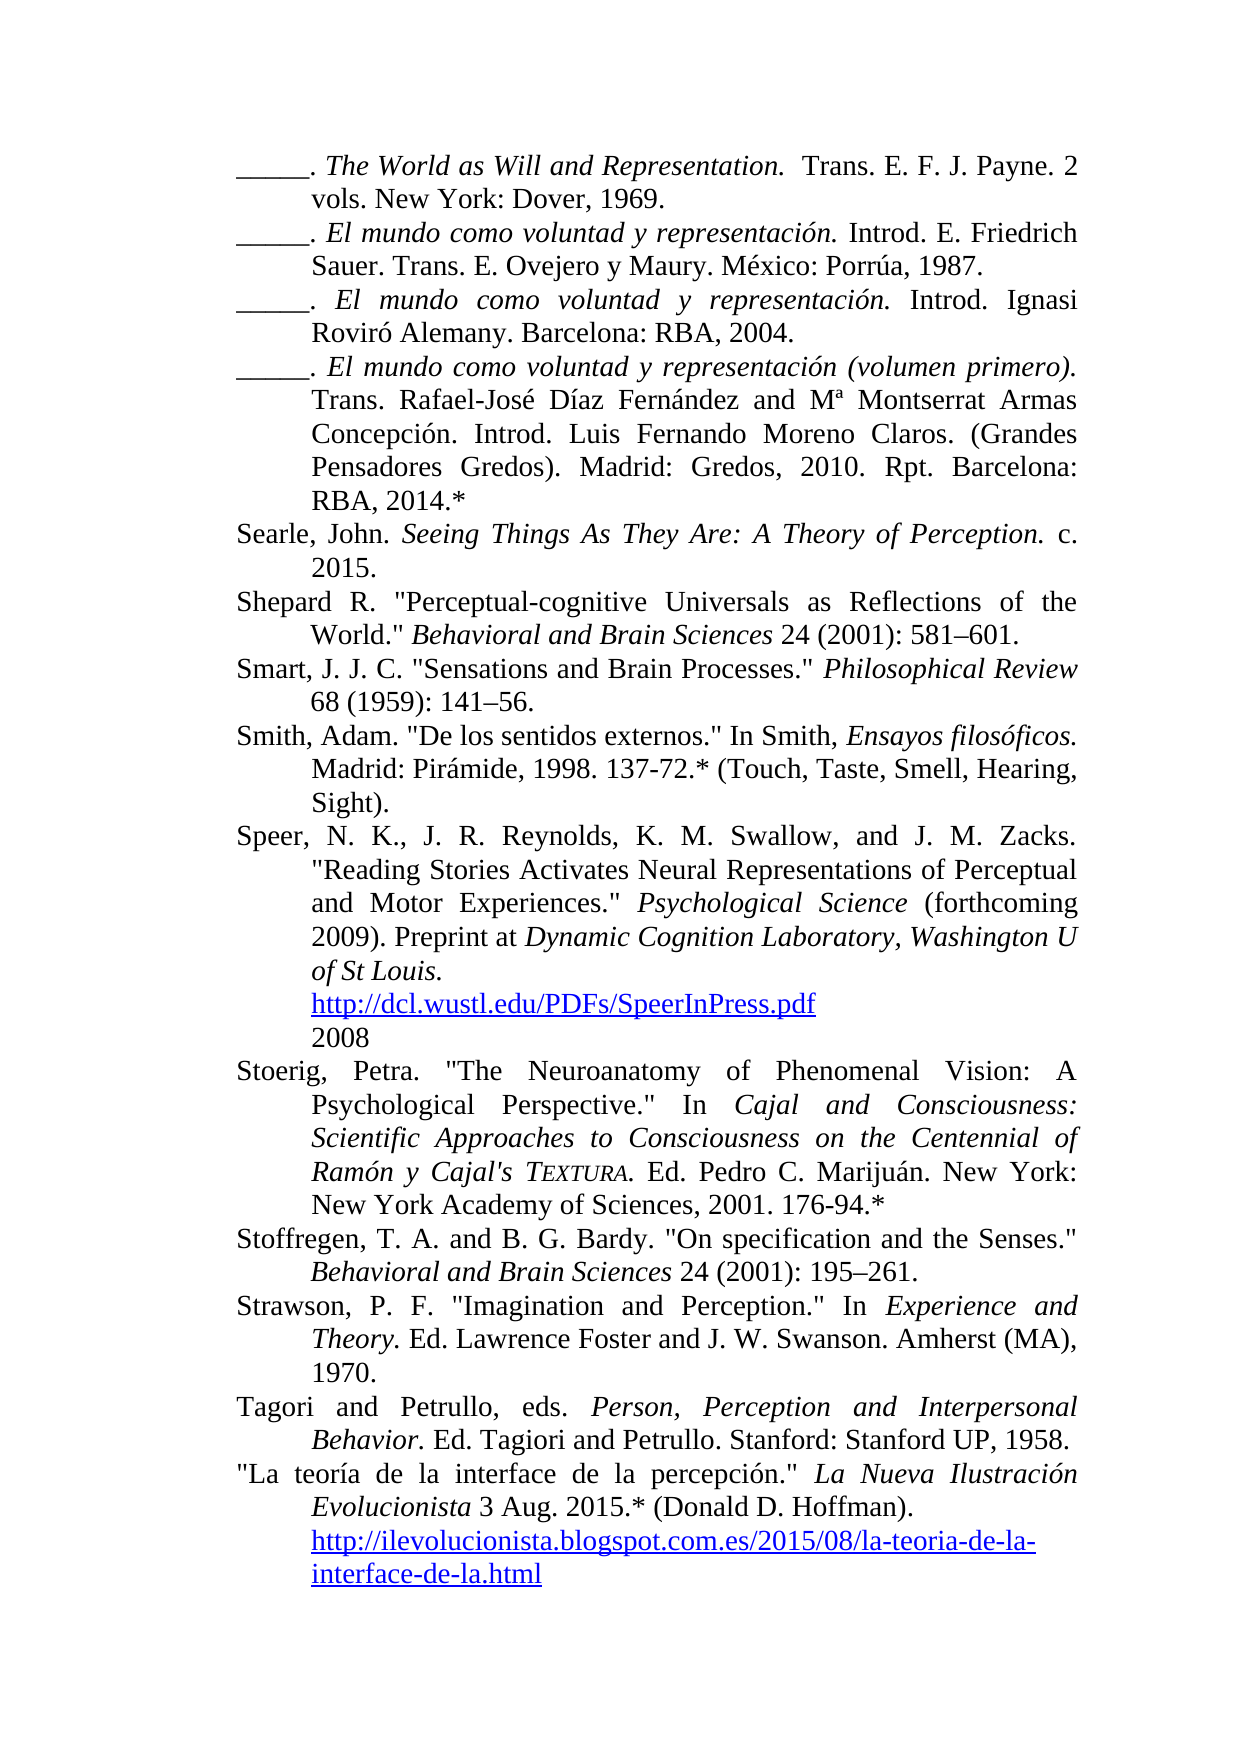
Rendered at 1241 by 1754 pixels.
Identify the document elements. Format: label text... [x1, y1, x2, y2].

text Smith, Adam. "De los sentidos externos." In Smith, Ensayos filosóficos. Madrid: Pirámide, 1998. 137-72.* (Touch, Taste, Smell, Hearing, Sight). [236, 718, 1078, 818]
text Speer, N. K., J. R. Reynolds, K. M. Swallow, and J. M. Zacks. "Reading Stories Activates Neural Representations of Perceptual and Motor Experiences." Psychological Science (forthcoming 2009). Preprint at Dynamic Cognition Laboratory, Washington U of St Louis. [236, 818, 1078, 986]
text Shepard R. "Perceptual-cognitive Universals as Reflections of the World." Behavioral and Brain Sciences 24 (2001): 581–601. [236, 584, 1078, 651]
text http://ilevolucionista.blogspot.com.es/2015/08/la-teoria-de-la-interface-de-la.html [236, 1523, 1078, 1590]
text _____. The World as Will and Representation. Trans. E. F. J. Payne. 2 vols. New York: Dover, 1969. [236, 148, 1078, 215]
text _____. El mundo como voluntad y representación. Introd. E. Friedrich Sauer. Trans. E. Ovejero y Maury. México: Porrúa, 1987. [236, 215, 1078, 282]
text Stoffregen, T. A. and B. G. Bardy. "On specification and the Senses." Behavioral and Brain Sciences 24 (2001): 195–261. [236, 1221, 1078, 1288]
text "La teoría de la interface de la percepción." La Nueva Ilustración Evolucionista 3 Aug. 2015.* (Donald D. Hoffman). [236, 1456, 1078, 1523]
text Stoerig, Petra. "The Neuroanatomy of Phenomenal Vision: A Psychological Perspective." In Cajal and Consciousness: Scientific Approaches to Consciousness on the Centennial of Ramón y Cajal's Textura. Ed. Pedro C. Marijuán. New York: New York Academy of Sciences, 2001. 176-94.* [236, 1053, 1078, 1221]
text Searle, John. Seeing Things As They Are: A Theory of Perception. c. 2015. [236, 517, 1078, 584]
text Strawson, P. F. "Imagination and Perception." In Experience and Theory. Ed. Lawrence Foster and J. W. Swanson. Amherst (MA), 1970. [236, 1288, 1078, 1389]
text Tagori and Petrullo, eds. Person, Perception and Interpersonal Behavior. Ed. Tagiori and Petrullo. Stanford: Stanford UP, 1958. [236, 1389, 1078, 1456]
text 2008 [236, 1020, 1078, 1053]
text http://dcl.wustl.edu/PDFs/SpeerInPress.pdf [236, 986, 1078, 1020]
text _____. El mundo como voluntad y representación (volumen primero). Trans. Rafael-José Díaz Fernández and Mª Montserrat Armas Concepción. Introd. Luis Fernando Moreno Claros. (Grandes Pensadores Gredos). Madrid: Gredos, 2010. Rpt. Barcelona: RBA, 2014.* [236, 349, 1078, 517]
text Smart, J. J. C. "Sensations and Brain Processes." Philosophical Review 68 (1959): 141–56. [236, 651, 1078, 718]
text _____. El mundo como voluntad y representación. Introd. Ignasi Roviró Alemany. Barcelona: RBA, 2004. [236, 282, 1078, 349]
